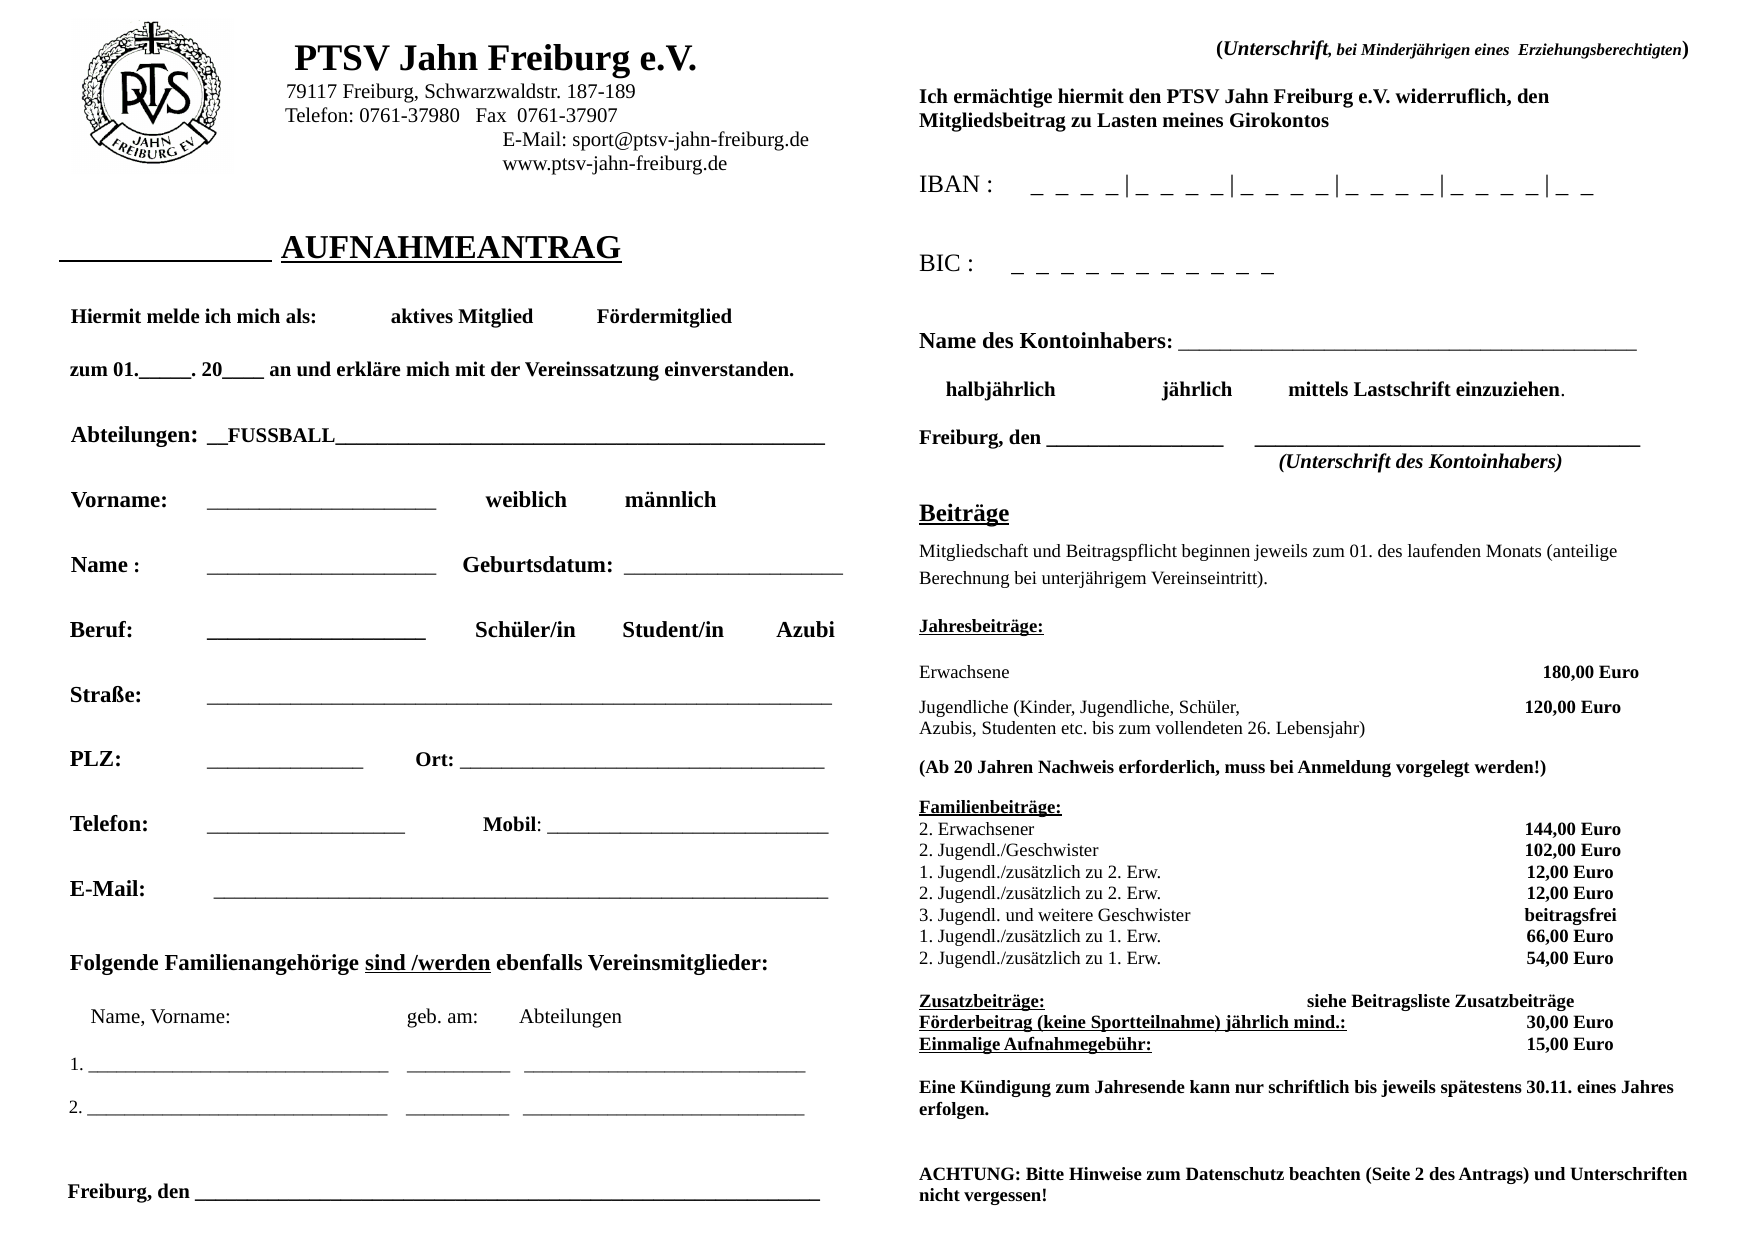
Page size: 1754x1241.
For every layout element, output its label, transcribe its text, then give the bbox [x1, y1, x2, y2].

text 2. Jugendl./zusätzlich zu 2. Erw. 12,00 Euro [919, 882, 1704, 904]
text 3. Jugendl. und weitere Geschwister beitragsfrei [919, 904, 1704, 925]
text 1. Jugendl./zusätzlich zu 1. Erw. 66,00 Euro [919, 925, 1704, 947]
text Folgende Familienangehörige sind /werden ebenfalls Vereinsmitglieder: [59, 949, 844, 976]
text www.ptsv-jahn-freiburg.de [59, 151, 844, 175]
text Telefon: 0761-37980 Fax 0761-37907 [59, 103, 844, 127]
text 2. Jugendl./zusätzlich zu 1. Erw. 54,00 Euro [919, 947, 1704, 968]
text PLZ: _______________ Ort: ___________________________________ [59, 745, 844, 772]
text Straße: ____________________________________________________________ [59, 681, 844, 707]
picture [71, 127, 133, 151]
text Ich ermächtige hiermit den PTSV Jahn Freiburg e.V. widerruflich, den [919, 83, 1704, 108]
text Einmalige Aufnahmegebühr: 15,00 Euro [919, 1033, 1704, 1054]
text 2. ________________________________ ___________ ______________________________ [59, 1096, 844, 1117]
text Eine Kündigung zum Jahresende kann nur schriftlich bis jeweils spätestens 30.11. eines Jahres erfolgen. [919, 1076, 1704, 1119]
text PTSV Jahn Freiburg e.V. [59, 35, 844, 78]
text 2. Erwachsener 144,00 Euro [919, 817, 1704, 839]
text BIC : _ _ _ _ _ _ _ _ _ _ _ [919, 248, 1674, 277]
text Familienbeiträge: [919, 796, 1704, 817]
text Freiburg, den ____________________________________________________________ [59, 1179, 844, 1203]
text IBAN : _ _ _ _ | _ _ _ _ | _ _ _ _ | _ _ _ _ | _ _ _ _ | _ _ [919, 169, 1674, 198]
text Name, Vorname: geb. am: Abteilungen [59, 1004, 844, 1028]
text 1. Jugendl./zusätzlich zu 2. Erw. 12,00 Euro [919, 861, 1704, 882]
text AUFNAHMEANTRAG [59, 228, 844, 266]
text 1. ________________________________ ___________ ______________________________ [59, 1052, 844, 1074]
text  halbjährlich  jährlich mittels Lastschrift einzuziehen. [919, 377, 1704, 401]
text Name des Kontoinhabers: ____________________________________________ [919, 327, 1704, 353]
subtitle Erwachsene 180,00 Euro [919, 661, 1704, 683]
text (Unterschrift, bei Minderjährigen eines Erziehungsberechtigten) [919, 35, 1704, 59]
text Förderbeitrag (keine Sportteilnahme) jährlich mind.: 30,00 Euro [919, 1011, 1704, 1033]
text 79117 Freiburg, Schwarzwaldstr. 187-189 [59, 78, 844, 103]
text Azubis, Studenten etc. bis zum vollendeten 26. Lebensjahr) [919, 717, 1704, 739]
text Hiermit melde ich mich als:  aktives Mitglied  Fördermitglied [59, 304, 844, 328]
text E-Mail: ___________________________________________________________ [59, 875, 847, 901]
text Zusatzbeiträge: siehe Beitragsliste Zusatzbeiträge [919, 990, 1704, 1011]
text (Unterschrift des Kontoinhabers) [919, 449, 1704, 473]
text Beruf: _____________________  Schüler/in  Student/in  Azubi [59, 616, 844, 642]
picture [71, 18, 234, 35]
subtitle Beiträge [919, 498, 1704, 527]
text E-Mail: sport@ptsv-jahn-freiburg.de [133, 127, 844, 151]
text Freiburg, den _________________ _____________________________________ [919, 425, 1704, 449]
text zum 01._____. 20____ an und erkläre mich mit der Vereinssatzung einverstanden. [59, 357, 844, 381]
text (Ab 20 Jahren Nachweis erforderlich, muss bei Anmeldung vorgelegt werden!) [919, 756, 1704, 778]
subtitle Jahresbeiträge: [919, 615, 1704, 636]
text Jugendliche (Kinder, Jugendliche, Schüler, 120,00 Euro [919, 696, 1704, 717]
text Mitgliedschaft und Beitragspflicht beginnen jeweils zum 01. des laufenden Monats (anteilige Berechnung bei unterjährigem Vereinseintritt). [919, 539, 1704, 590]
text Telefon: ___________________ Mobil: ___________________________ [59, 810, 844, 836]
text ACHTUNG: Bitte Hinweise zum Datenschutz beachten (Seite 2 des Antrags) und Unterschriften nicht vergessen! [919, 1162, 1704, 1206]
text Vorname: ______________________  weiblich  männlich [59, 487, 844, 513]
text 2. Jugendl./Geschwister 102,00 Euro [919, 839, 1704, 861]
text Name : ______________________ Geburtsdatum: _____________________ [59, 551, 844, 578]
text Abteilungen: __FUSSBALL_______________________________________________ [59, 419, 844, 448]
text Mitgliedsbeitrag zu Lasten meines Girokontos [919, 108, 1704, 132]
